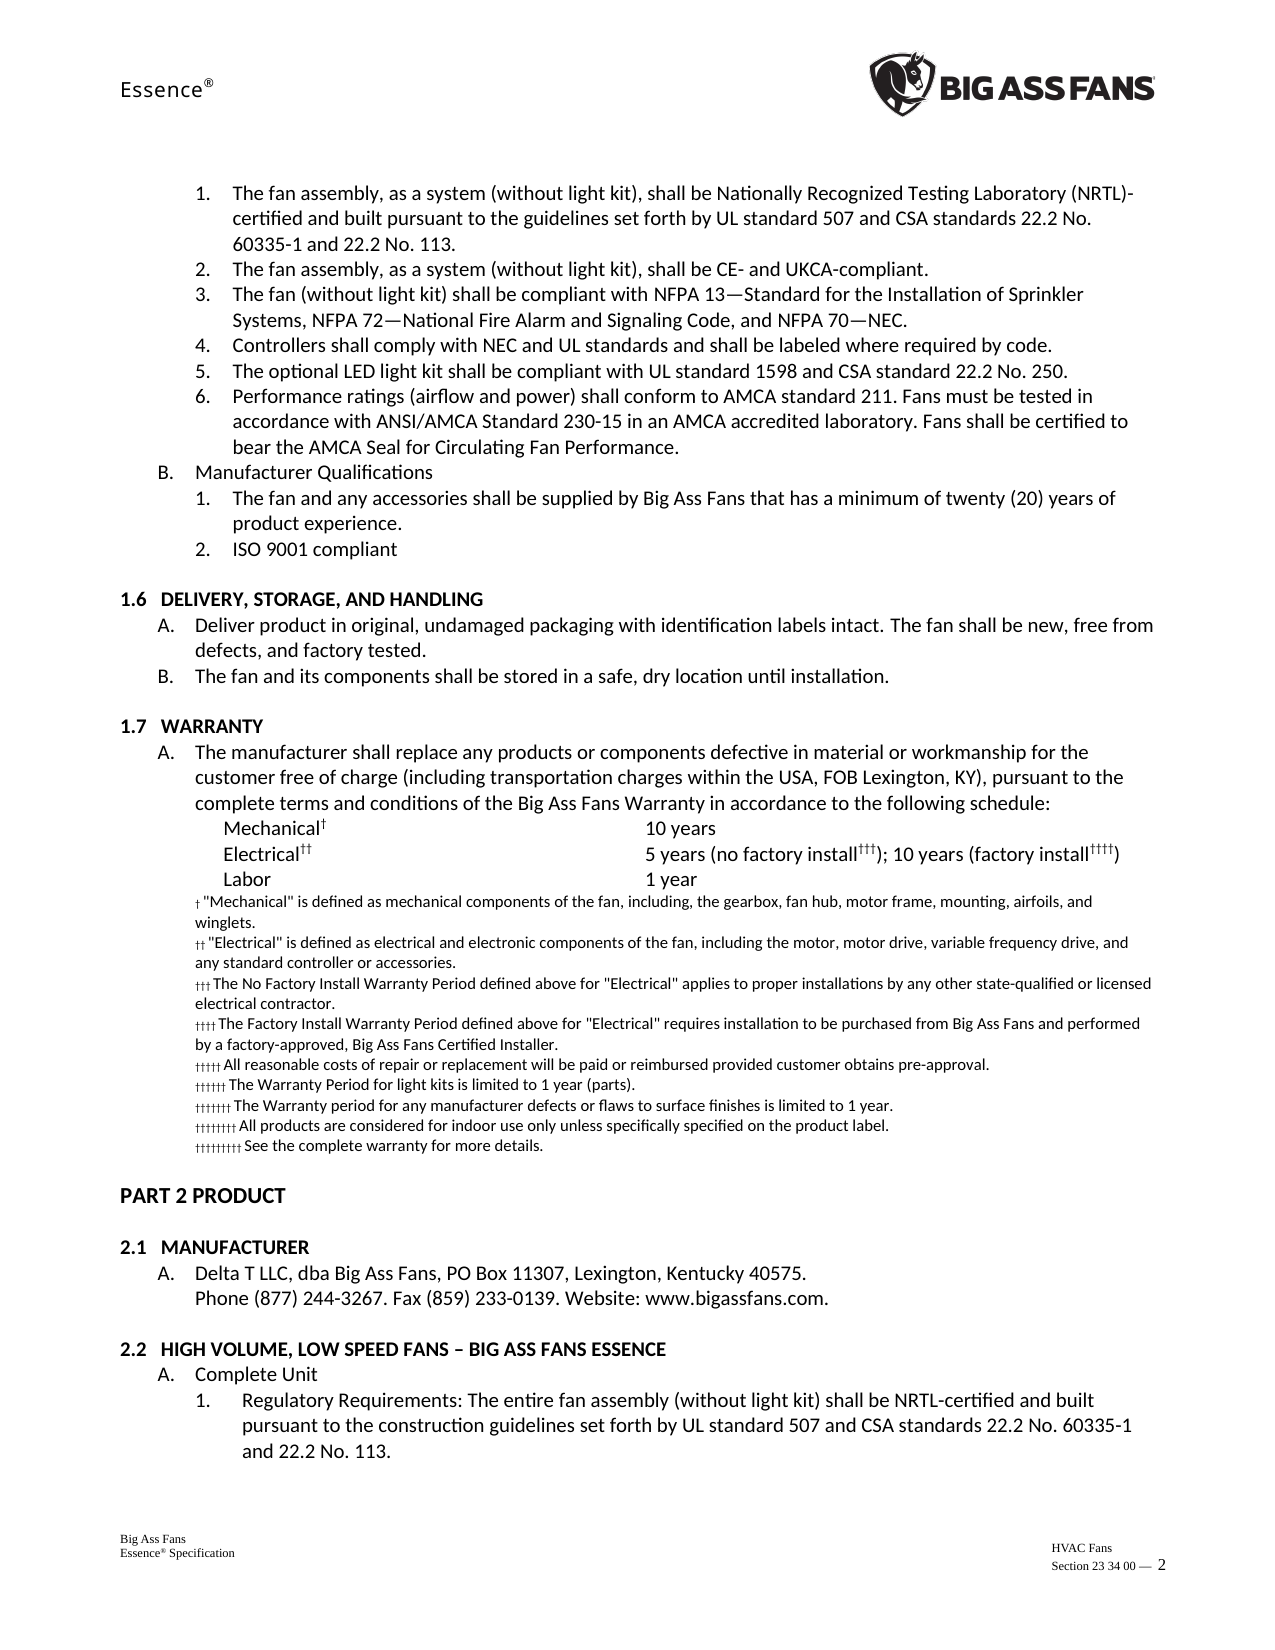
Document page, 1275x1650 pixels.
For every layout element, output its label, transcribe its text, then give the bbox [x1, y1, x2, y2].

list Complete Unit [157, 1362, 1155, 1387]
text Electrical†† 5 years (no factory install†††); 10 years (factory install††††) [223, 841, 1155, 866]
list Manufacturer Qualifications [157, 459, 1155, 485]
text PART 2 PRODUCT [120, 1181, 1155, 1209]
list The fan and its components shall be stored in a safe, dry location until installation. [157, 663, 1155, 688]
text ††† The No Factory Install Warranty Period defined above for "Electrical" applies to proper installations by any other state-qualified or licensed electrical contractor. [195, 973, 1155, 1013]
text 1.7 WARRANTY [120, 714, 1155, 739]
text †††††††† All products are considered for indoor use only unless specifically specified on the product label. [195, 1115, 1155, 1135]
list Regulatory Requirements: The entire fan assembly (without light kit) shall be NRTL-certified and built pursuant to the construction guidelines set forth by UL standard 507 and CSA standards 22.2 No. 60335-1 and 22.2 No. 113. [195, 1387, 1155, 1463]
list The fan (without light kit) shall be compliant with NFPA 13—Standard for the Installation of Sprinkler Systems, NFPA 72—National Fire Alarm and Signaling Code, and NFPA 70—NEC. [195, 282, 1155, 332]
list The manufacturer shall replace any products or components defective in material or workmanship for the customer free of charge (including transportation charges within the USA, FOB Lexington, KY), pursuant to the complete terms and conditions of the Big Ass Fans Warranty in accordance to the following schedule: [157, 739, 1155, 815]
text 2.1 MANUFACTURER [120, 1234, 1155, 1260]
list The optional LED light kit shall be compliant with UL standard 1598 and CSA standard 22.2 No. 250. [195, 358, 1155, 383]
text † "Mechanical" is defined as mechanical components of the fan, including, the gearbox, fan hub, motor frame, mounting, airfoils, and winglets. [195, 892, 1155, 932]
list Delta T LLC, dba Big Ass Fans, PO Box 11307, Lexington, Kentucky 40575. Phone (877) 244-3267. Fax (859) 233-0139. Website: www.bigassfans.com. [157, 1260, 1155, 1311]
text 1.6 DELIVERY, STORAGE, AND HANDLING [120, 587, 1155, 612]
text Mechanical† 10 years [223, 815, 1155, 841]
text ††††††††† See the complete warranty for more details. [195, 1135, 1155, 1156]
list Deliver product in original, undamaged packaging with identification labels intact. The fan shall be new, free from defects, and factory tested. [157, 612, 1155, 663]
text ††††† All reasonable costs of repair or replacement will be paid or reimbursed provided customer obtains pre-approval. [195, 1054, 1155, 1074]
text †† "Electrical" is defined as electrical and electronic components of the fan, including the motor, motor drive, variable frequency drive, and any standard controller or accessories. [195, 932, 1155, 973]
text †††††† The Warranty Period for light kits is limited to 1 year (parts). [195, 1074, 1155, 1095]
list Performance ratings (airflow and power) shall conform to AMCA standard 211. Fans must be tested in accordance with ANSI/AMCA Standard 230-15 in an AMCA accredited laboratory. Fans shall be certified to bear the AMCA Seal for Circulating Fan Performance. [195, 383, 1155, 459]
list The fan assembly, as a system (without light kit), shall be Nationally Recognized Testing Laboratory (NRTL)-certified and built pursuant to the guidelines set forth by UL standard 507 and CSA standards 22.2 No. 60335-1 and 22.2 No. 113. [195, 180, 1155, 256]
text ††††††† The Warranty period for any manufacturer defects or flaws to surface finishes is limited to 1 year. [195, 1095, 1155, 1115]
list ISO 9001 compliant [195, 536, 1155, 561]
text 2.2 HIGH VOLUME, LOW SPEED FANS – BIG ASS FANS ESSENCE [120, 1336, 1155, 1362]
text Labor 1 year [223, 866, 1155, 892]
list Controllers shall comply with NEC and UL standards and shall be labeled where required by code. [195, 332, 1155, 358]
list The fan and any accessories shall be supplied by Big Ass Fans that has a minimum of twenty (20) years of product experience. [195, 485, 1155, 536]
list The fan assembly, as a system (without light kit), shall be CE- and UKCA-compliant. [195, 256, 1155, 282]
picture [866, 47, 1155, 120]
text †††† The Factory Install Warranty Period defined above for "Electrical" requires installation to be purchased from Big Ass Fans and performed by a factory-approved, Big Ass Fans Certified Installer. [195, 1013, 1155, 1054]
